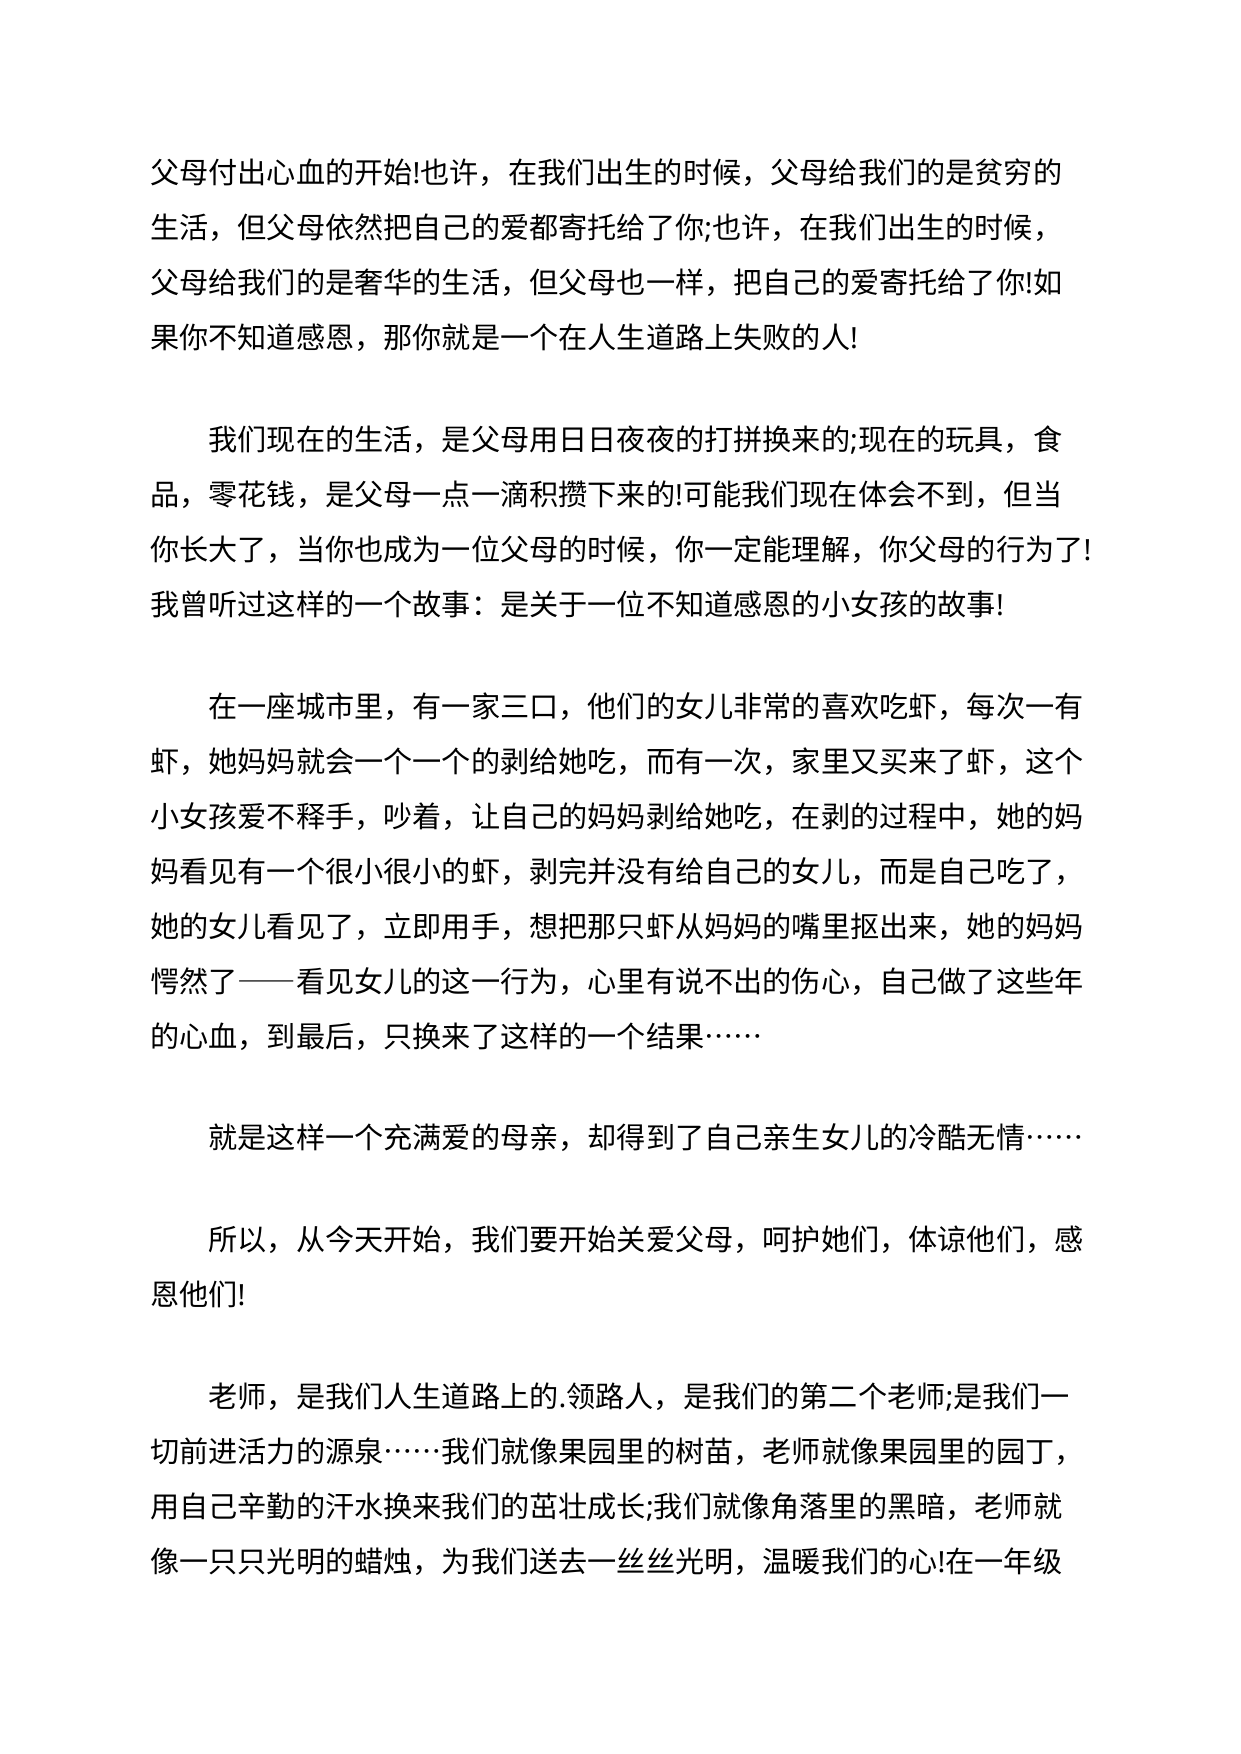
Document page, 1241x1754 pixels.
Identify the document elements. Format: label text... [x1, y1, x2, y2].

text 我们现在的生活，是父母用日日夜夜的打拼换来的;现在的玩具，食品，零花钱，是父母一点一滴积攒下来的!可能我们现在体会不到，但当你长大了，当你也成为一位父母的时候，你一定能理解，你父母的行为了!我曾听过这样的一个故事：是关于一位不知道感恩的小女孩的故事! [150, 417, 1090, 624]
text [150, 150, 1090, 357]
text 所以，从今天开始，我们要开始关爱父母，呵护她们，体谅他们，感恩他们! [150, 1217, 1090, 1314]
text 就是这样一个充满爱的母亲，却得到了自己亲生女儿的冷酷无情…… [150, 1115, 1090, 1157]
text 在一座城市里，有一家三口，他们的女儿非常的喜欢吃虾，每次一有虾，她妈妈就会一个一个的剥给她吃，而有一次，家里又买来了虾，这个小女孩爱不释手，吵着，让自己的妈妈剥给她吃，在剥的过程中，她的妈妈看见有一个很小很小的虾，剥完并没有给自己的女儿，而是自己吃了，她的女儿看见了，立即用手，想把那只虾从妈妈的嘴里抠出来，她的妈妈愕然了——看见女儿的这一行为，心里有说不出的伤心，自己做了这些年的心血，到最后，只换来了这样的一个结果…… [150, 684, 1090, 1056]
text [150, 1374, 1090, 1581]
